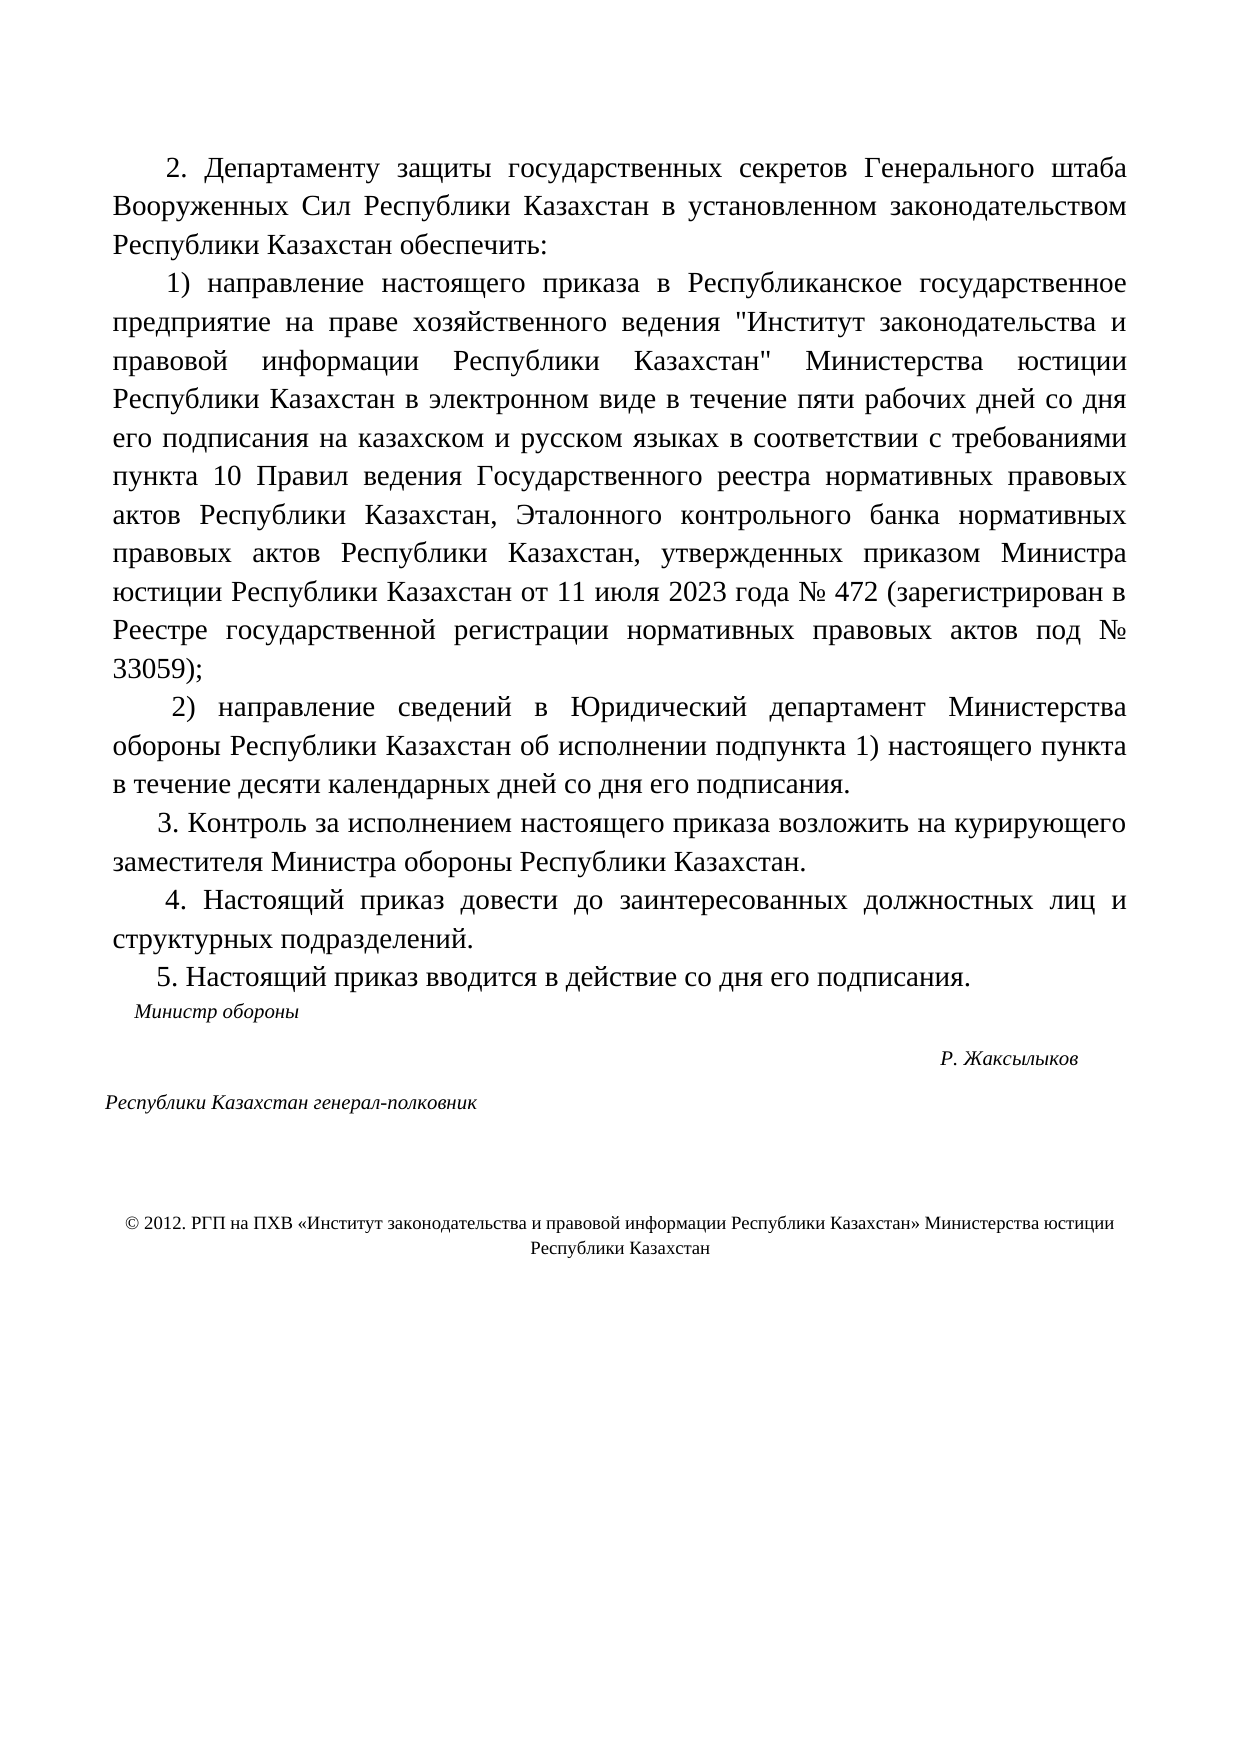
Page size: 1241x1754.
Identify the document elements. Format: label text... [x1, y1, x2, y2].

text 4. Настоящий приказ довести до заинтересованных должностных лиц и структурных подразделений. [112, 882, 1128, 954]
text 2. Департаменту защиты государственных секретов Генерального штаба Вооруженных Сил Республики Казахстан в установленном законодательством Республики Казахстан обеспечить: [112, 150, 1128, 261]
table_header Р. Жаксылыков [939, 998, 1240, 1121]
table_header Министр обороны Республики Казахстан генерал-полковник [101, 998, 939, 1121]
text © 2012. РГП на ПХВ «Институт законодательства и правовой информации Республики Казахстан» Министерства юстиции Республики Казахстан [112, 1212, 1128, 1258]
text 1) направление настоящего приказа в Республиканское государственное предприятие на праве хозяйственного ведения "Институт законодательства и правовой информации Республики Казахстан" Министерства юстиции Республики Казахстан в электронном виде в течение пяти рабочих дней со дня его подписания на казахском и русском языках в соответствии с требованиями пункта 10 Правил ведения Государственного реестра нормативных правовых актов Республики Казахстан, Эталонного контрольного банка нормативных правовых актов Республики Казахстан, утвержденных приказом Министра юстиции Республики Казахстан от 11 июля 2023 года № 472 (зарегистрирован в Реестре государственной регистрации нормативных правовых актов под № 33059); [112, 266, 1128, 684]
text 2) направление сведений в Юридический департамент Министерства обороны Республики Казахстан об исполнении подпункта 1) настоящего пункта в течение десяти календарных дней со дня его подписания. [112, 689, 1128, 800]
text 5. Настоящий приказ вводится в действие со дня его подписания. [112, 959, 1128, 993]
text 3. Контроль за исполнением настоящего приказа возложить на курирующего заместителя Министра обороны Республики Казахстан. [112, 805, 1128, 877]
